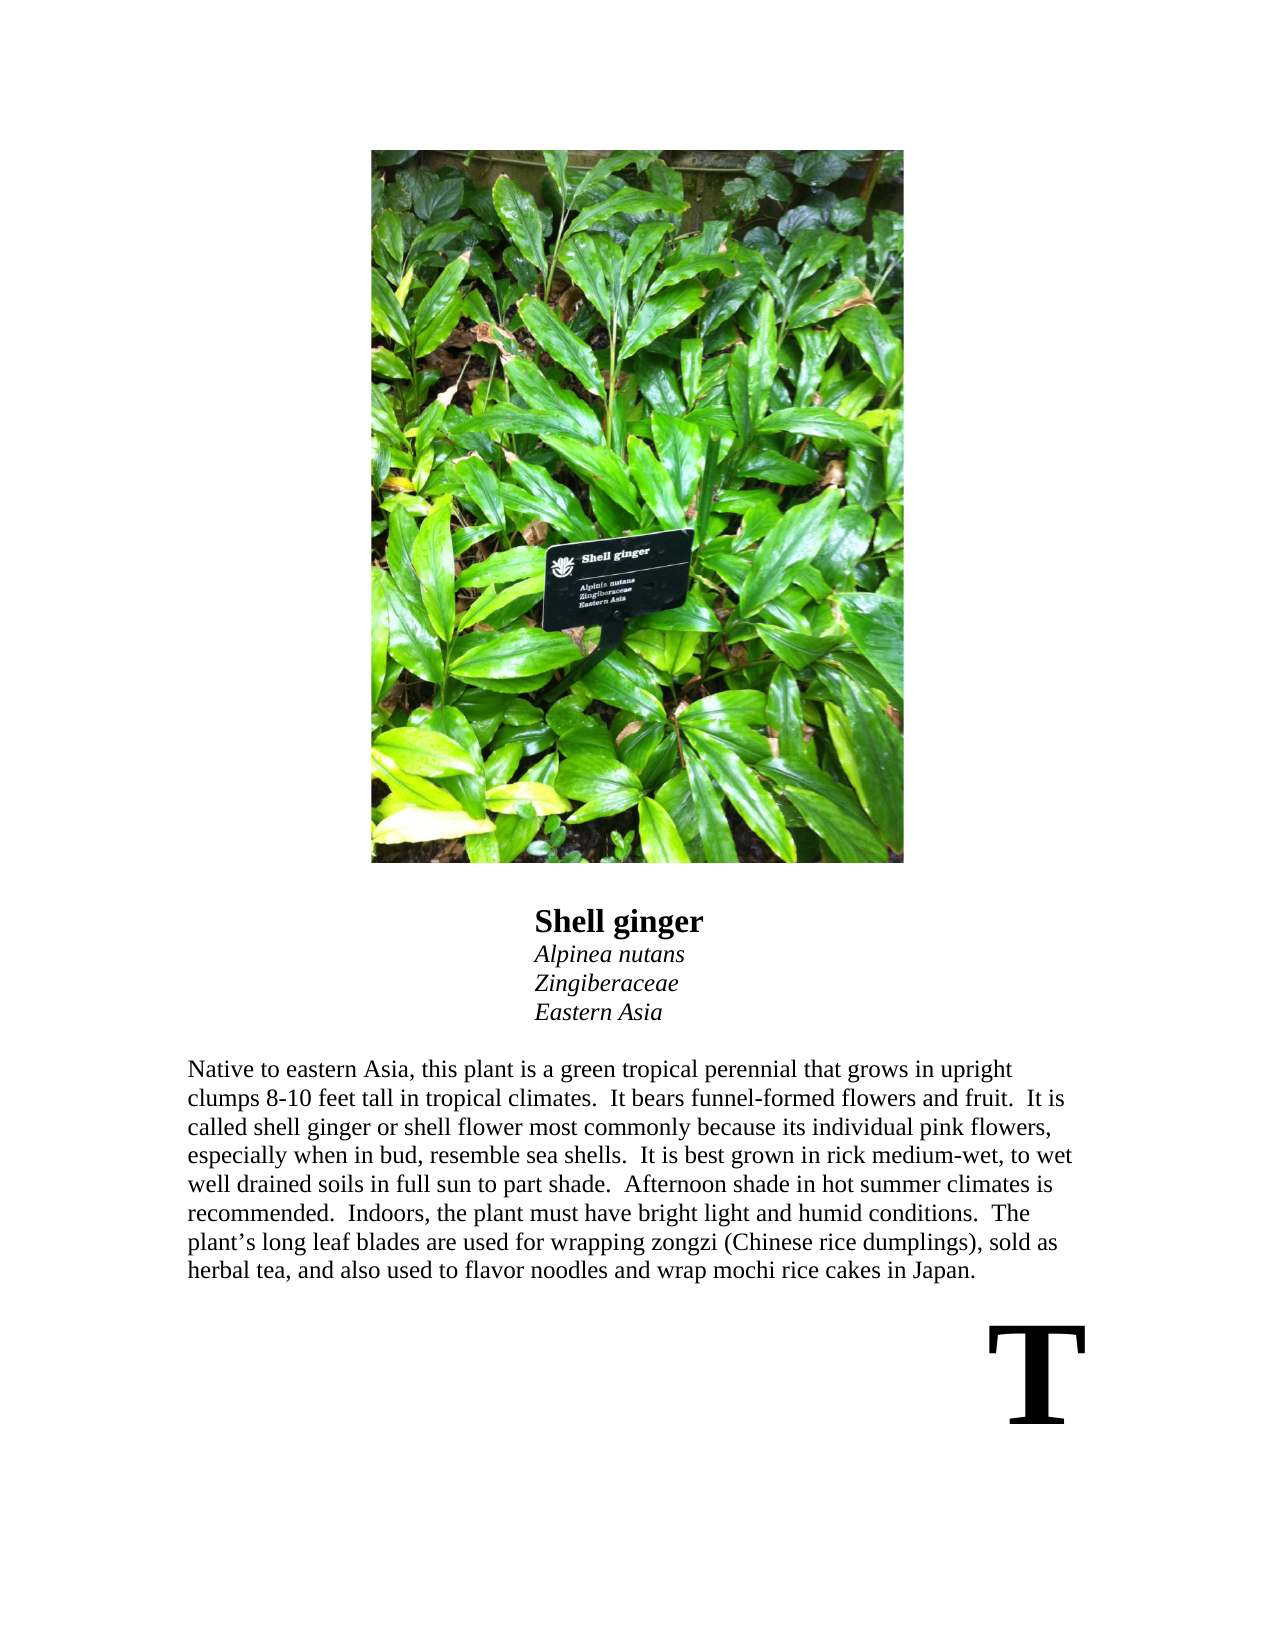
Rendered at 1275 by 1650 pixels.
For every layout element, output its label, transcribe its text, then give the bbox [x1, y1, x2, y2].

picture [371, 150, 904, 863]
text Shell ginger [187, 901, 1087, 939]
text Zingiberaceae [187, 968, 1087, 997]
text Alpinea nutans [187, 939, 1087, 968]
text Eastern Asia [187, 997, 1087, 1025]
text T [187, 1284, 1087, 1457]
text Native to eastern Asia, this plant is a green tropical perennial that grows in upright clumps 8-10 feet tall in tropical climates. It bears funnel-formed flowers and fruit. It is called shell ginger or shell flower most commonly because its individual pink flowers, especially when in bud, resemble sea shells. It is best grown in rick medium-wet, to wet well drained soils in full sun to part shade. Afternoon shade in hot summer climates is recommended. Indoors, the plant must have bright light and humid conditions. The plant’s long leaf blades are used for wrapping zongzi (Chinese rice dumplings), sold as herbal tea, and also used to flavor noodles and wrap mochi rice cakes in Japan. [187, 1054, 1087, 1284]
